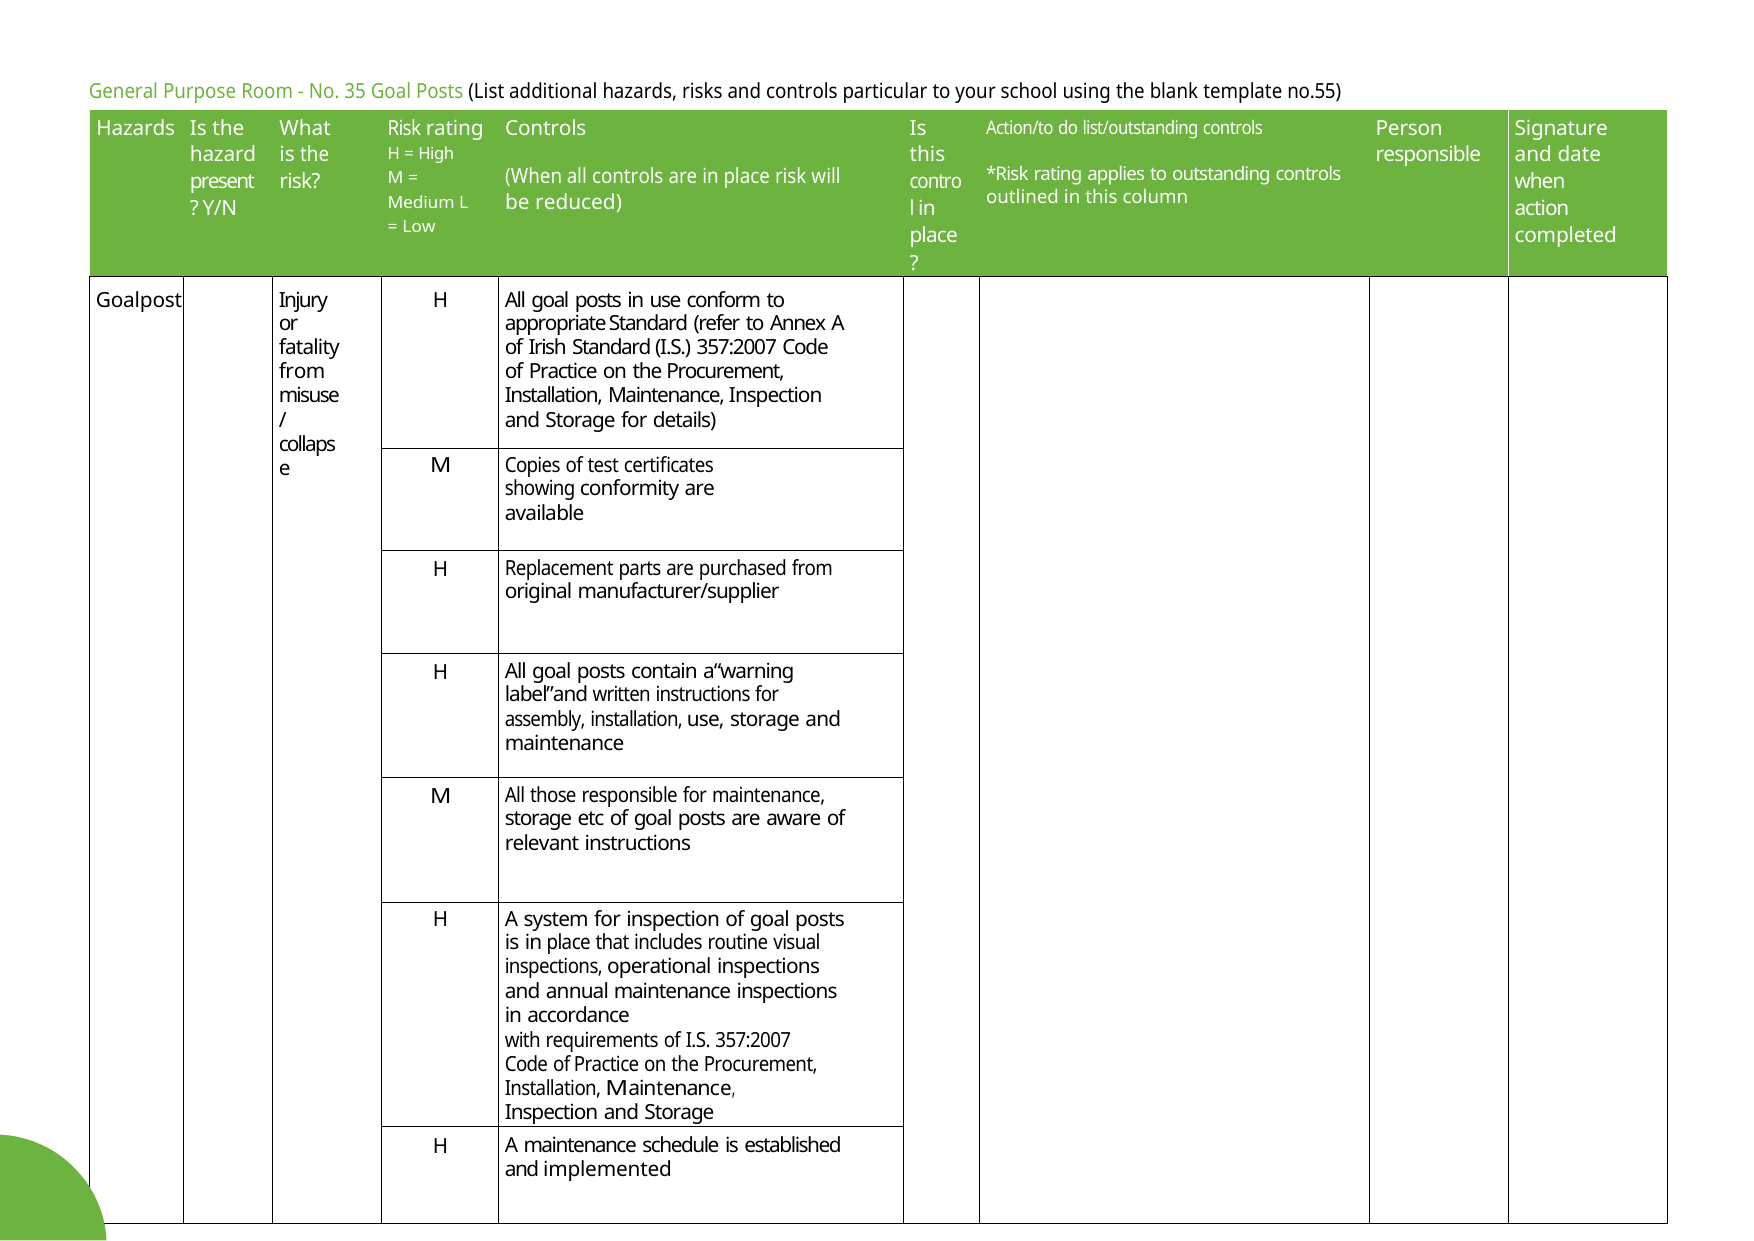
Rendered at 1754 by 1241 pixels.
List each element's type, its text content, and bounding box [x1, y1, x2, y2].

table_cell Injury or fatality from misuse/ collapse [273, 277, 381, 1223]
table_header Is the hazard present? Y/N [183, 110, 273, 276]
table_header Hazards [90, 110, 183, 276]
table_cell [1370, 277, 1508, 1223]
table_cell All those responsible for maintenance, storage etc of goal posts are aware of relevant instructions [499, 778, 903, 902]
table_header Person responsible [1369, 110, 1508, 276]
text General Purpose Room - No. 35 Goal Posts (List additional hazards, risks and controls particular to your school using the blank template no.55) [88, 76, 1679, 104]
table_cell Copies of test certificates showing conformity are available [499, 449, 903, 549]
table_cell [184, 277, 272, 1223]
table_header Is this control in place? [903, 110, 980, 276]
table_cell H [382, 1127, 498, 1223]
table_header Risk rating H = High M = Medium L = Low [381, 110, 499, 276]
table_cell All goal posts contain a“warning label”and written instructions for assembly, installation, use, storage and maintenance [499, 654, 903, 777]
table_header Action/to do list/outstanding controls *Risk rating applies to outstanding controls outlined in this column [980, 110, 1369, 276]
table_cell H [382, 654, 498, 777]
table_cell [1509, 277, 1667, 1223]
table_header What is the risk? [273, 110, 381, 276]
table_cell M [382, 778, 498, 902]
table_cell H [382, 277, 498, 447]
table_cell A system for inspection of goal posts is in place that includes routine visual inspections, operational inspections and annual maintenance inspections in accordance with requirements of I.S. 357:2007 Code of Practice on the Procurement, Installation, Maintenance, Inspection and Storage [499, 903, 903, 1126]
table_cell Replacement parts are purchased from original manufacturer/supplier [499, 551, 903, 653]
table_cell M [382, 449, 498, 549]
table_cell H [382, 551, 498, 653]
table_header Signature and date when action completed [1509, 110, 1667, 276]
table_cell A maintenance schedule is established and implemented [499, 1127, 903, 1223]
table_cell H [382, 903, 498, 1126]
table_cell Goalpost [90, 277, 183, 1223]
table_header Controls (When all controls are in place risk will be reduced) [499, 110, 903, 276]
table_cell [980, 277, 1369, 1223]
table_cell All goal posts in use conform to appropriate Standard (refer to Annex A of Irish Standard (I.S.) 357:2007 Code of Practice on the Procurement, Installation, Maintenance, Inspection and Storage for details) [499, 277, 903, 447]
table_cell [904, 277, 979, 1223]
